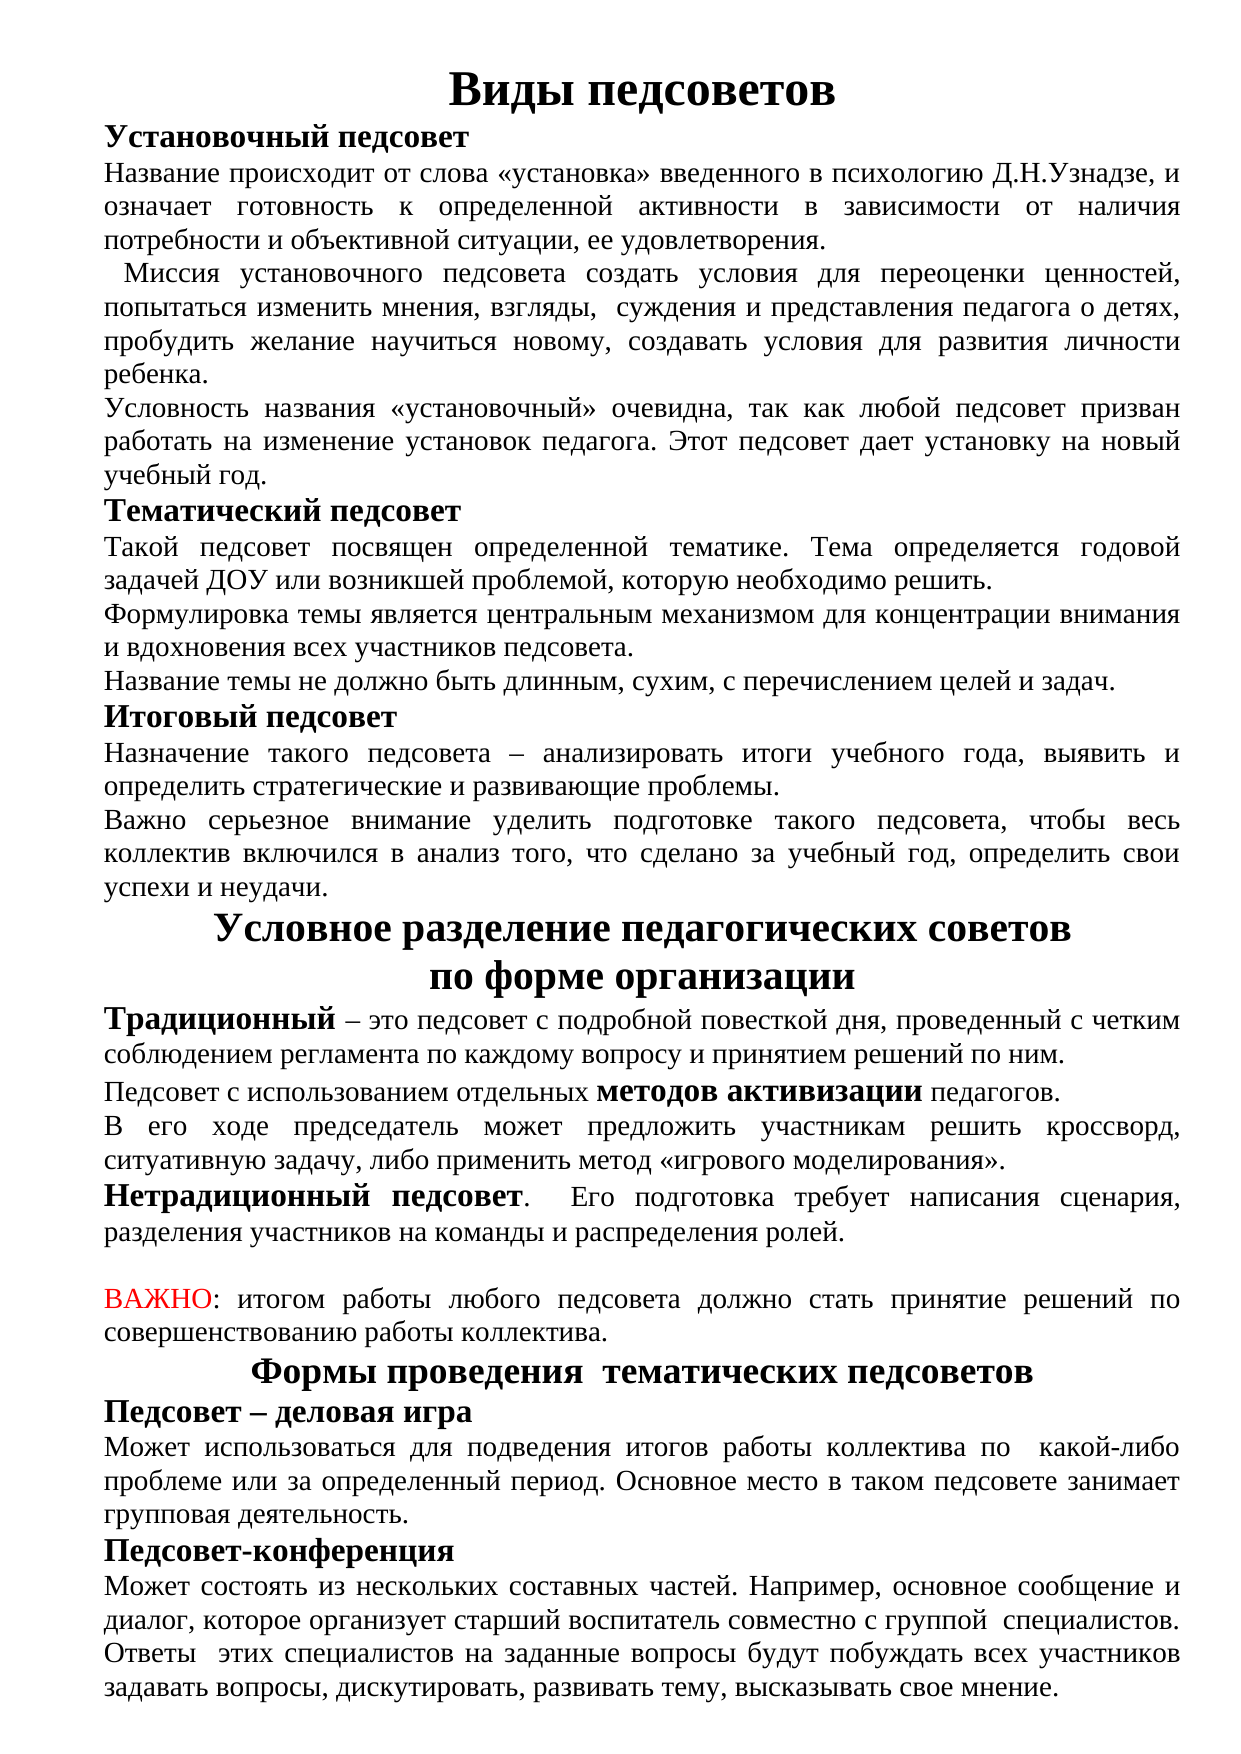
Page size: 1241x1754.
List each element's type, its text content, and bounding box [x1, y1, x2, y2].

text Итоговый педсовет [103, 696, 1181, 735]
text Может состоять из нескольких составных частей. Например, основное сообщение и диалог, которое организует старший воспитатель совместно с группой специалистов. Ответы этих специалистов на заданные вопросы будут побуждать всех участников задавать вопросы, дискутировать, развивать тему, высказывать свое мнение. [103, 1568, 1181, 1703]
text Миссия установочного педсовета создать условия для переоценки ценностей, попытаться изменить мнения, взгляды, суждения и представления педагога о детях, пробудить желание научиться новому, создавать условия для развития личности ребенка. [103, 256, 1181, 390]
text ВАЖНО: итогом работы любого педсовета должно стать принятие решений по совершенствованию работы коллектива. [103, 1281, 1181, 1348]
text Формулировка темы является центральным механизмом для концентрации внимания и вдохновения всех участников педсовета. [103, 596, 1181, 663]
text Педсовет с использованием отдельных методов активизации педагогов. [103, 1070, 1181, 1108]
text Педсовет – деловая игра [103, 1391, 1181, 1429]
text Важно серьезное внимание уделить подготовке такого педсовета, чтобы весь коллектив включился в анализ того, что сделано за учебный год, определить свои успехи и неудачи. [103, 802, 1181, 902]
text Назначение такого педсовета – анализировать итоги учебного года, выявить и определить стратегические и развивающие проблемы. [103, 735, 1181, 802]
text Название происходит от слова «установка» введенного в психологию Д.Н.Узнадзе, и означает готовность к определенной активности в зависимости от наличия потребности и объективной ситуации, ее удовлетворения. [103, 155, 1181, 256]
text Тематический педсовет [103, 490, 1181, 529]
text Нетрадиционный педсовет. Его подготовка требует написания сценария, разделения участников на команды и распределения ролей. [103, 1176, 1181, 1247]
text Условность названия «установочный» очевидна, так как любой педсовет призван работать на изменение установок педагога. Этот педсовет дает установку на новый учебный год. [103, 390, 1181, 490]
text Условное разделение педагогических советов [103, 902, 1181, 950]
text Педсовет-конференция [103, 1530, 1181, 1568]
text Такой педсовет посвящен определенной тематике. Тема определяется годовой задачей ДОУ или возникшей проблемой, которую необходимо решить. [103, 529, 1181, 596]
text Традиционный – это педсовет с подробной повесткой дня, проведенный с четким соблюдением регламента по каждому вопросу и принятием решений по ним. [103, 998, 1181, 1070]
text Виды педсоветов [103, 59, 1181, 117]
text Может использоваться для подведения итогов работы коллектива по какой-либо проблеме или за определенный период. Основное место в таком педсовете занимает групповая деятельность. [103, 1429, 1181, 1530]
text по форме организации [103, 950, 1181, 998]
text Формы проведения тематических педсоветов [103, 1348, 1181, 1391]
text В его ходе председатель может предложить участникам решить кроссворд, ситуативную задачу, либо применить метод «игрового моделирования». [103, 1108, 1181, 1176]
text Установочный педсовет [103, 117, 1181, 155]
text Название темы не должно быть длинным, сухим, с перечислением целей и задач. [103, 663, 1181, 696]
